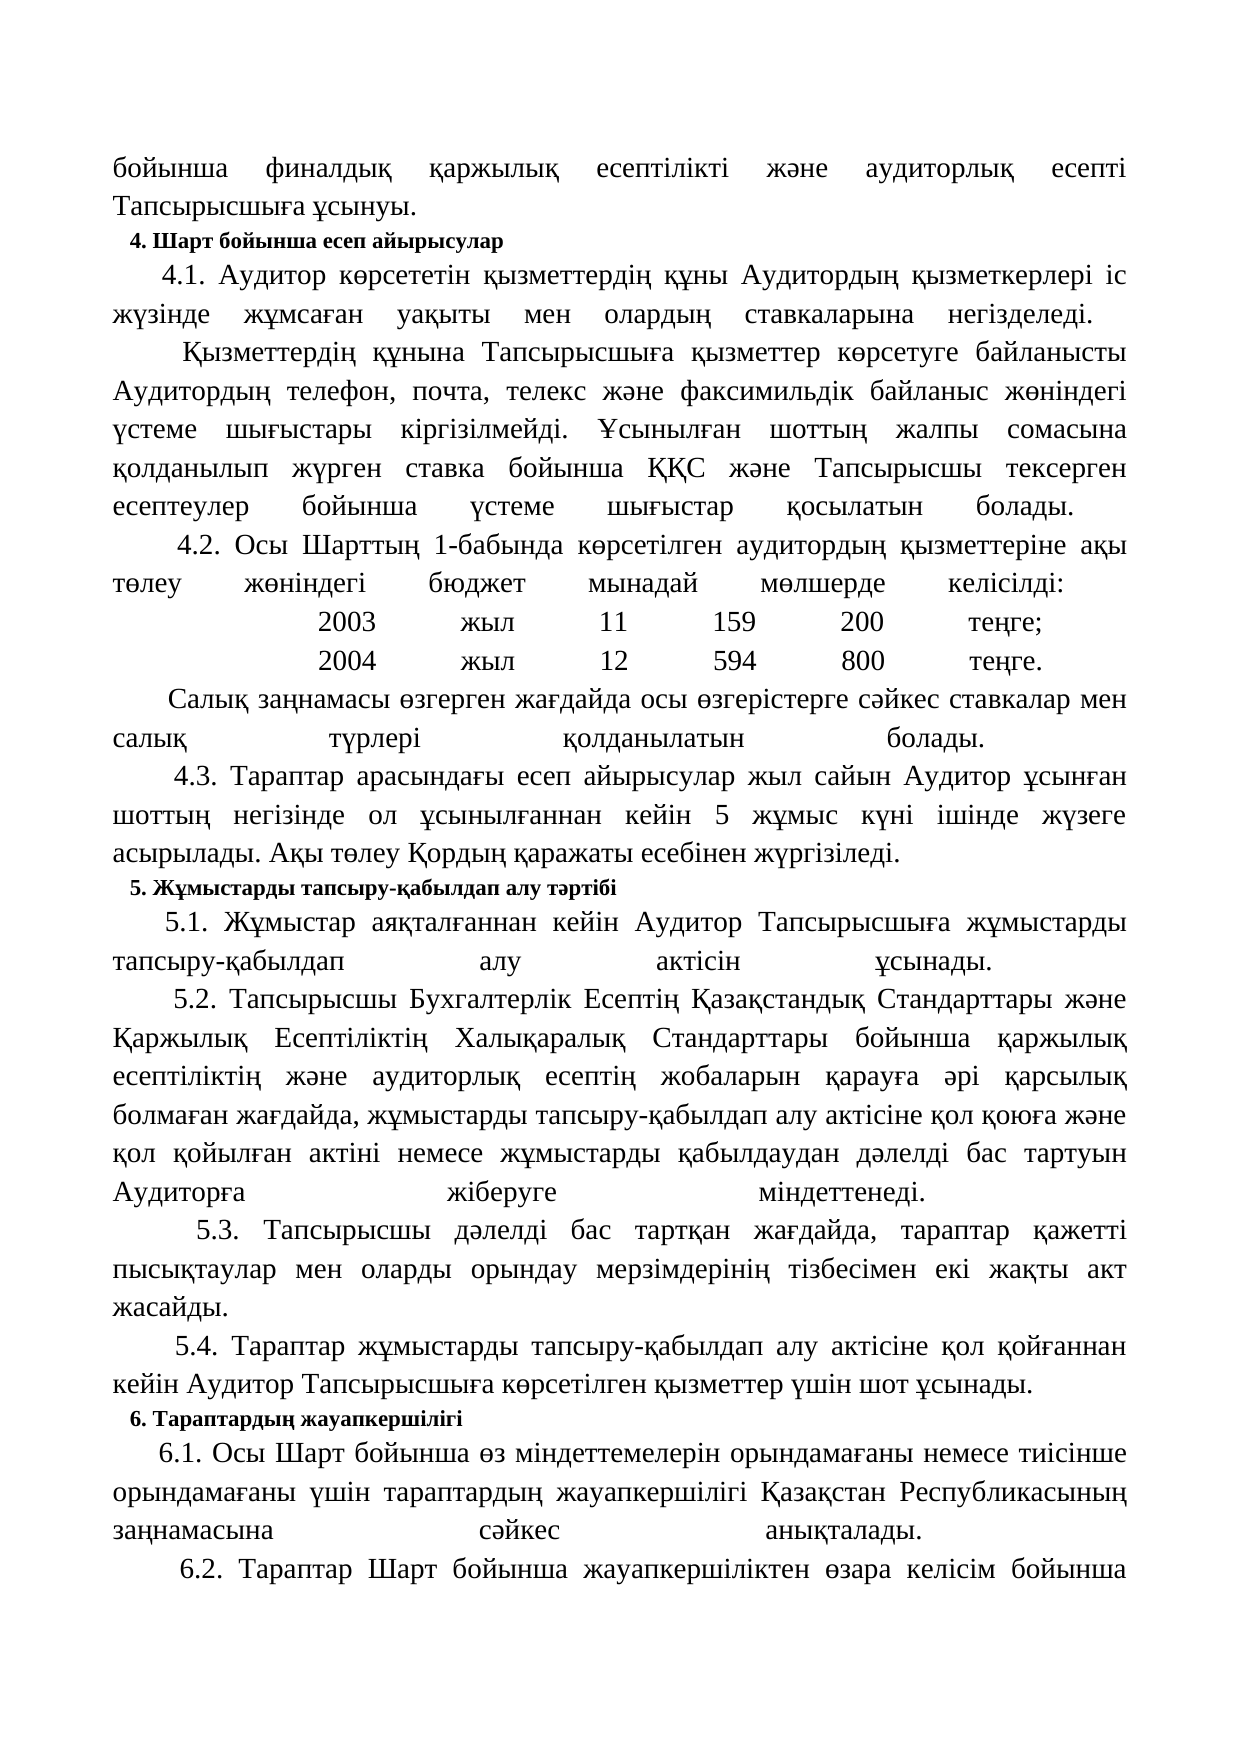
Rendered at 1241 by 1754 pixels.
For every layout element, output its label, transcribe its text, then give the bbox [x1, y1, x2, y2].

text 4. Шарт бойынша есеп айырысулар [112, 227, 1128, 253]
text 6. Тараптардың жауапкершілігі [112, 1405, 1128, 1432]
text 5. Жұмыстарды тапсыру-қабылдап алу тәртібі [112, 874, 1128, 900]
text 4.1. Аудитор көрсететiн қызметтердiң құны Аудитордың қызметкерлерi iс жүзiнде жұмсаған уақыты мен олардың ставкаларына негiзделедi. Қызметтердiң құнына Тапсырысшыға қызметтер көрсетуге байланысты Аудитордың телефон, почта, телекс және факсимильдiк байланыс жөнiндегi үстеме шығыстары кiргiзiлмейдi. Ұсынылған шоттың жалпы сомасына қолданылып жүрген ставка бойынша ҚҚС және Тапсырысшы тексерген есептеулер бойынша үстеме шығыстар қосылатын болады. 4.2. Осы Шарттың 1-бабында көрсетiлген аудитордың қызметтерiне ақы төлеу жөнiндегi бюджет мынадай мөлшерде келiсiлдi: 2003 жыл 11 159 200 теңге; 2004 жыл 12 594 800 теңге. Салық заңнамасы өзгерген жағдайда осы өзгерiстерге сәйкес ставкалар мен салық түрлерi қолданылатын болады. 4.3. Тараптар арасындағы есеп айырысулар жыл сайын Аудитор ұсынған шоттың негiзiнде ол ұсынылғаннан кейiн 5 жұмыс күнi iшiнде жүзеге асырылады. Ақы төлеу Қордың қаражаты есебiнен жүргiзiледi. [112, 257, 1128, 869]
text 5.1. Жұмыстар аяқталғаннан кейiн Аудитор Тапсырысшыға жұмыстарды тапсыру-қабылдап алу актісін ұсынады. 5.2. Тапсырысшы Бухгалтерлiк Есептiң Қазақстандық Стандарттары және Қаржылық Есептiлiктiң Халықаралық Стандарттары бойынша қаржылық есептiлiктiң және аудиторлық есептiң жобаларын қарауға әрi қарсылық болмаған жағдайда, жұмыстарды тапсыру-қабылдап алу актiсiне қол қоюға және қол қойылған актiнi немесе жұмыстарды қабылдаудан дәлелдi бас тартуын Аудиторға жiберуге мiндеттенедi. 5.3. Тапсырысшы дәлелдi бас тартқан жағдайда, тараптар қажеттi пысықтаулар мен оларды орындау мерзiмдерiнiң тiзбесiмен екi жақты акт жасайды. 5.4. Тараптар жұмыстарды тапсыру-қабылдап алу актiсiне қол қойғаннан кейiн Аудитор Тапсырысшыға көрсетiлген қызметтер үшiн шот ұсынады. [112, 904, 1128, 1400]
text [112, 1435, 1128, 1584]
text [112, 150, 1128, 222]
